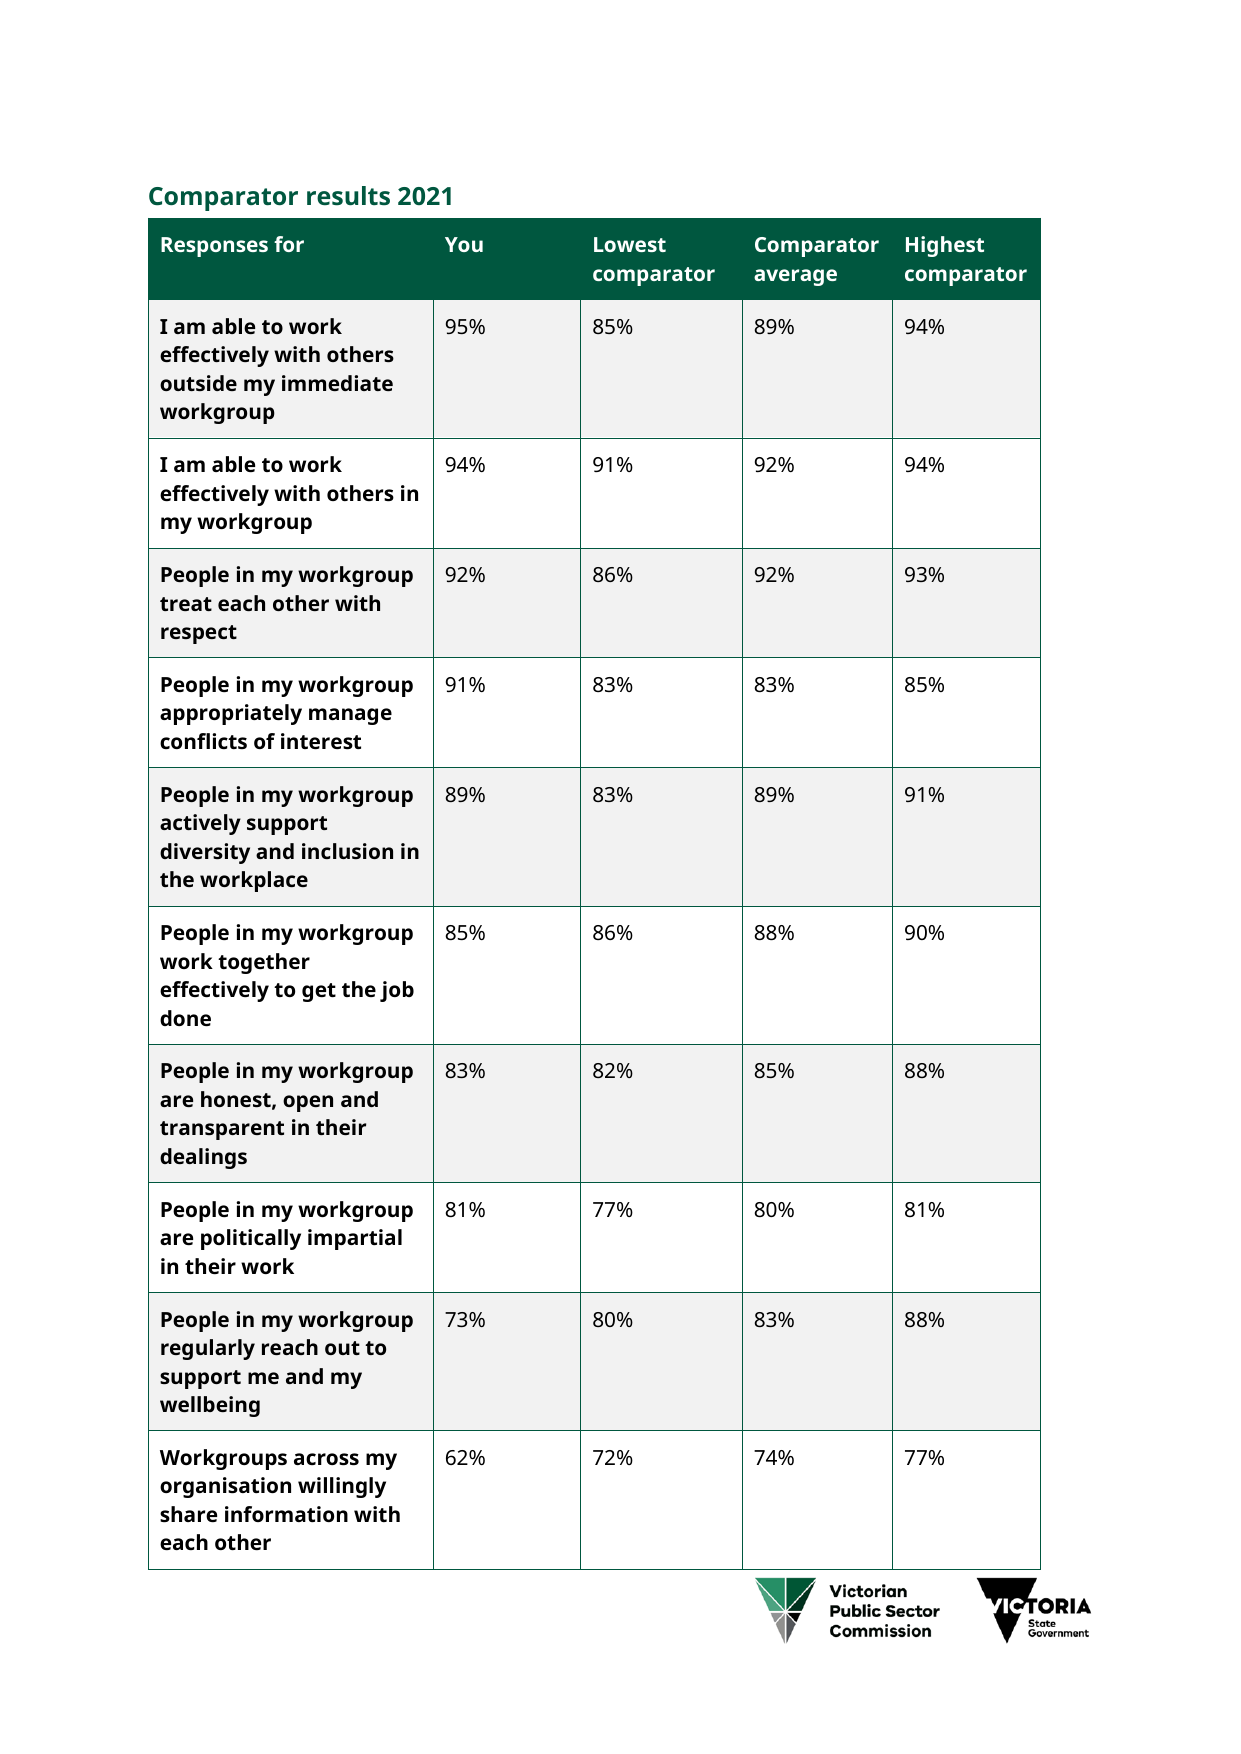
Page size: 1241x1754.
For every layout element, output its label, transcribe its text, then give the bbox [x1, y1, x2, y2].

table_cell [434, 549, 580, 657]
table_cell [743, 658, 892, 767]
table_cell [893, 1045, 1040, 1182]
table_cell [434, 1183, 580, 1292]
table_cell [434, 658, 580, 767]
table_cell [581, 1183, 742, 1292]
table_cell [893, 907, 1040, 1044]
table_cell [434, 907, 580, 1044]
picture [754, 1577, 1093, 1645]
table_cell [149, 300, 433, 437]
subtitle Comparator results 2021 [148, 178, 1092, 213]
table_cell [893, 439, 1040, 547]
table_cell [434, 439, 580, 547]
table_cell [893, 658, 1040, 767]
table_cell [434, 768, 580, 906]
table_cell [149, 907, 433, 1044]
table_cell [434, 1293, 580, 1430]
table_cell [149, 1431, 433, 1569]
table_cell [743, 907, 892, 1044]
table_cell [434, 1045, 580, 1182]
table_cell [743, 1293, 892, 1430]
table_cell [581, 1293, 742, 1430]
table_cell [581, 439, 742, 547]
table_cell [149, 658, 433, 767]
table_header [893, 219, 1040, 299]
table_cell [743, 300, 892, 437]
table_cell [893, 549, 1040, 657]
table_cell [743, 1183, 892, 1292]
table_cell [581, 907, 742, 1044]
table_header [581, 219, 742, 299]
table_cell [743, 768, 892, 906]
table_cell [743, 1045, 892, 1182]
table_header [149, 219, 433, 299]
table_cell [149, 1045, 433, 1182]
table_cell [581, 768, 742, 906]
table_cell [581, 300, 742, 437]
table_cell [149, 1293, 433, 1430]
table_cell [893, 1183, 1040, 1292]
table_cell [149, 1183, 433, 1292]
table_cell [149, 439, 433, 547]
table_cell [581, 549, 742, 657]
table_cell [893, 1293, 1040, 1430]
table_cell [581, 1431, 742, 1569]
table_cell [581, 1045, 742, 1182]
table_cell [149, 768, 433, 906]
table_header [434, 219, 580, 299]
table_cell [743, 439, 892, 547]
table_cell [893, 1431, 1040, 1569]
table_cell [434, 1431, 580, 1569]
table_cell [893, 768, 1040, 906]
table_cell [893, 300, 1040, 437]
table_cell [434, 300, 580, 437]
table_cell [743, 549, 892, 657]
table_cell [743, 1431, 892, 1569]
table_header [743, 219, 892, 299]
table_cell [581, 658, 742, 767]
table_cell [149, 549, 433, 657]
